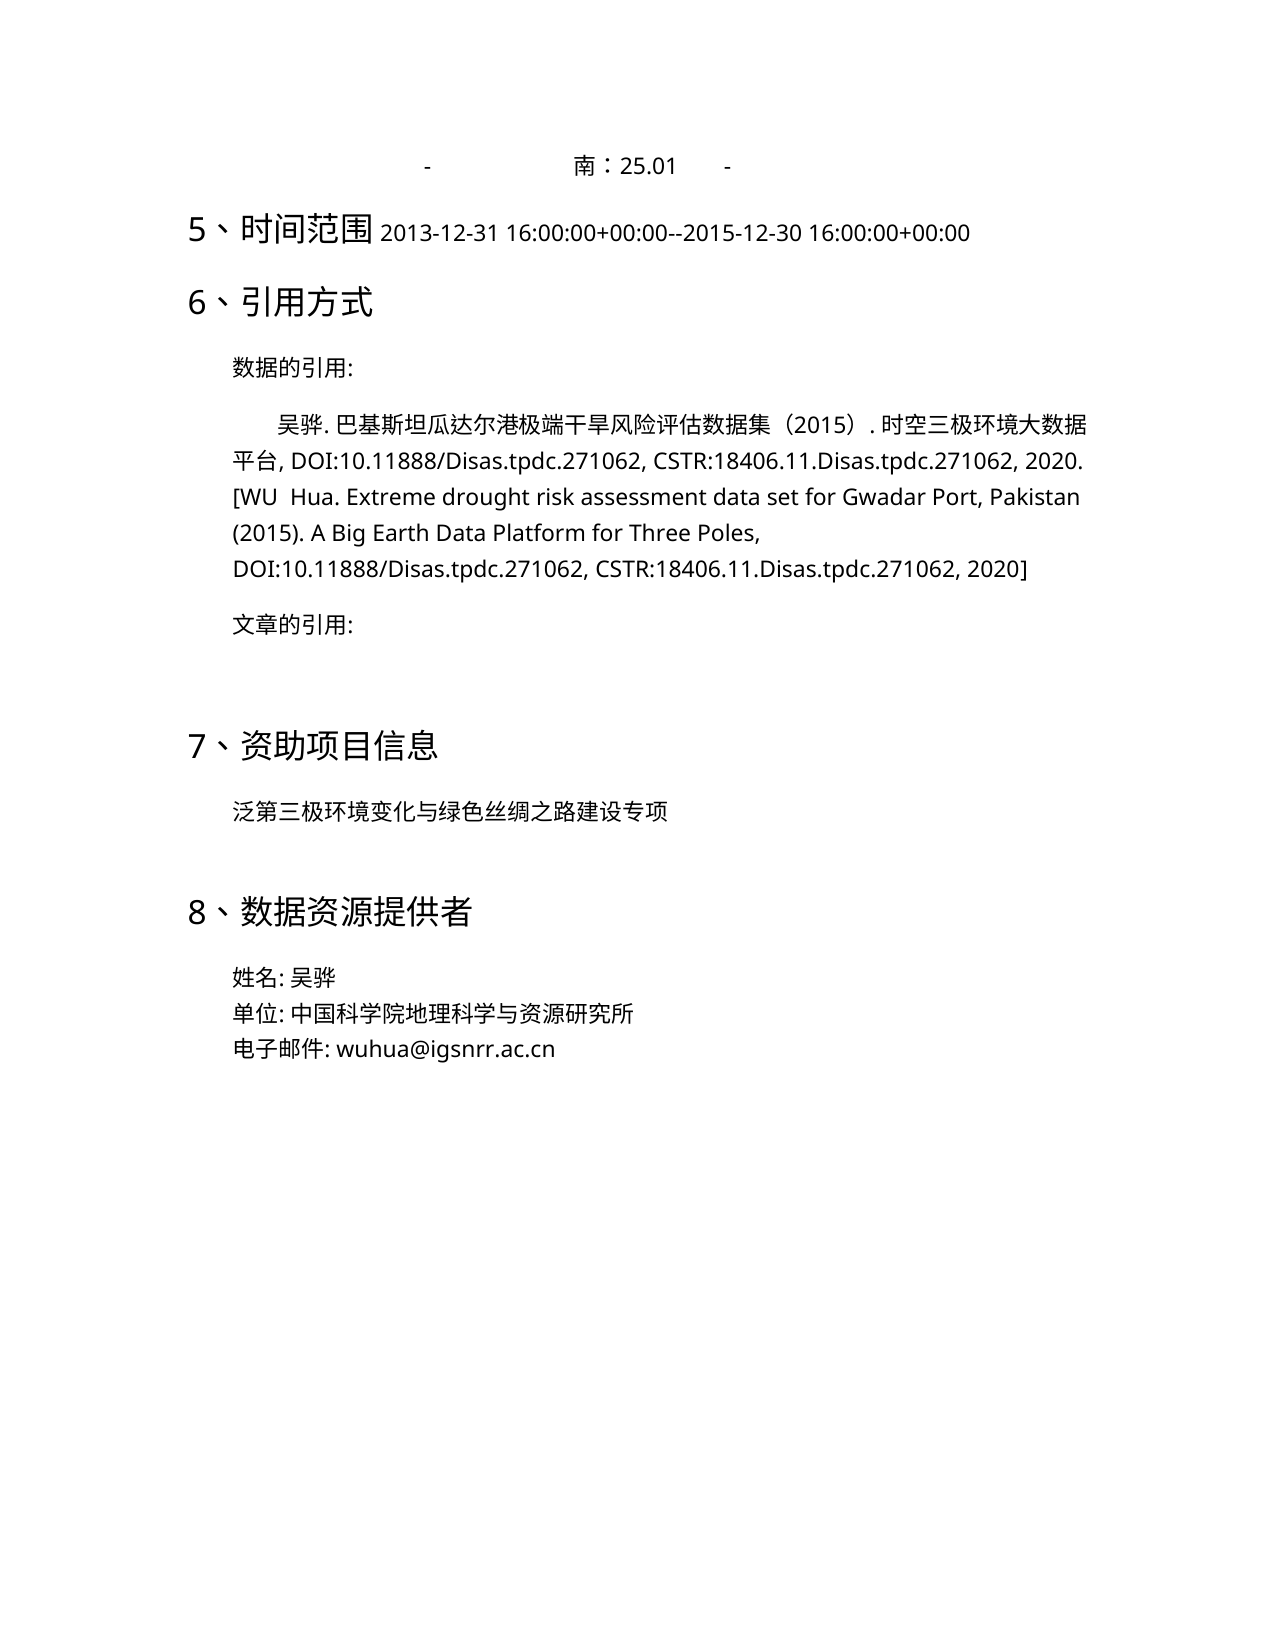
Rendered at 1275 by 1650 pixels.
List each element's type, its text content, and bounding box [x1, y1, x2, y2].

table_cell 南：25.01 [563, 150, 712, 206]
text 8、数据资源提供者 [187, 888, 1087, 934]
table_cell - [413, 150, 562, 206]
text 文章的引用: [232, 609, 1087, 641]
text 吴骅. 巴基斯坦瓜达尔港极端干旱风险评估数据集（2015）. 时空三极环境大数据平台, DOI:10.11888/Disas.tpdc.271062, CSTR:18406.11.Disas.tpdc.271062, 2020.[WU Hua. Extreme drought risk assessment data set for Gwadar Port, Pakistan (2015). A Big Earth Data Platform for Three Poles, DOI:10.11888/Disas.tpdc.271062, CSTR:18406.11.Disas.tpdc.271062, 2020] [232, 409, 1087, 584]
table_cell - [713, 150, 862, 206]
text 7、资助项目信息 [187, 723, 1087, 768]
text 泛第三极环境变化与绿色丝绸之路建设专项 [232, 796, 1087, 863]
text 6、引用方式 [187, 279, 1087, 324]
text 姓名: 吴骅 单位: 中国科学院地理科学与资源研究所 电子邮件: wuhua@igsnrr.ac.cn [232, 962, 1087, 1137]
text 5、时间范围2013-12-31 16:00:00+00:00--2015-12-30 16:00:00+00:00 [187, 206, 1087, 251]
text 数据的引用: [232, 352, 1087, 383]
